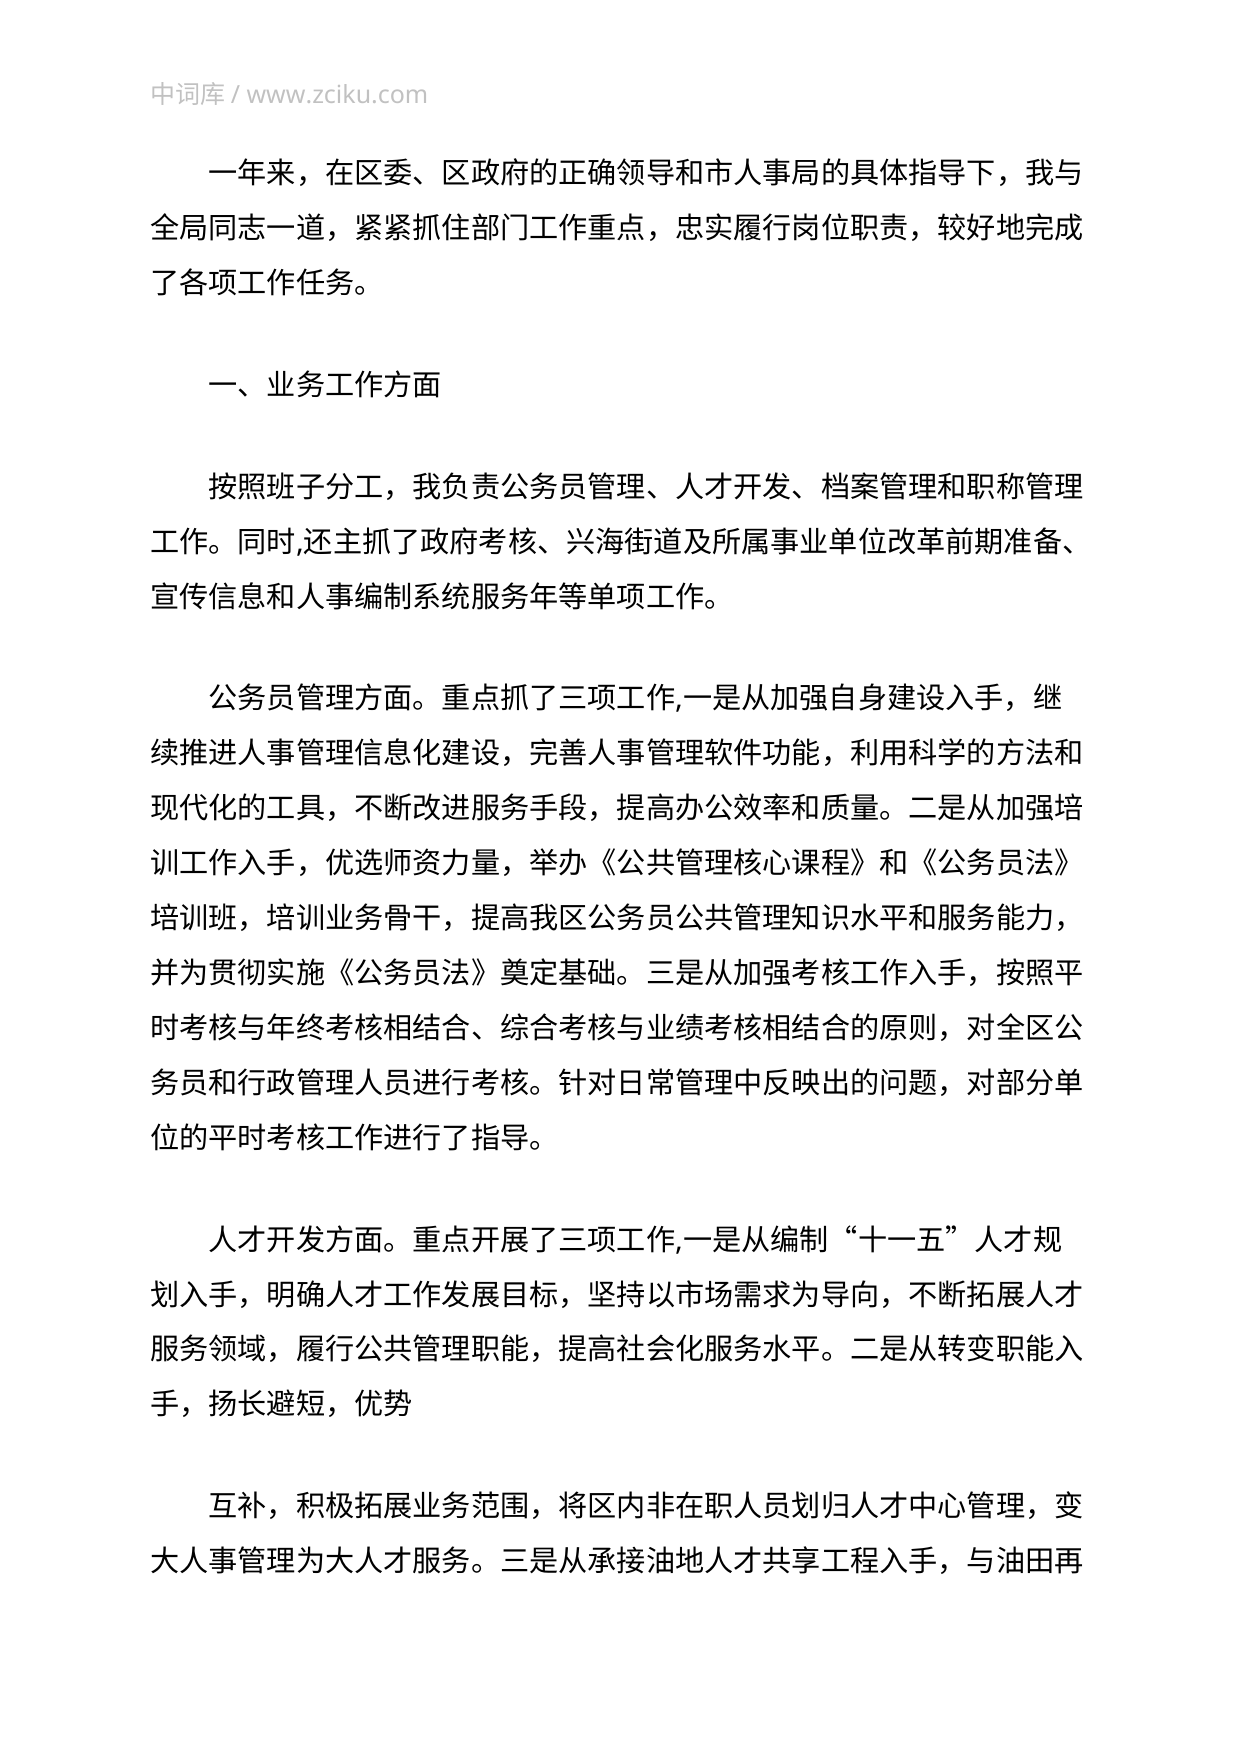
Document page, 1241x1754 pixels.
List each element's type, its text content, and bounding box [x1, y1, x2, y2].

text 公务员管理方面。重点抓了三项工作,一是从加强自身建设入手，继续推进人事管理信息化建设，完善人事管理软件功能，利用科学的方法和现代化的工具，不断改进服务手段，提高办公效率和质量。二是从加强培训工作入手，优选师资力量，举办《公共管理核心课程》和《公务员法》培训班，培训业务骨干，提高我区公务员公共管理知识水平和服务能力，并为贯彻实施《公务员法》奠定基础。三是从加强考核工作入手，按照平时考核与年终考核相结合、综合考核与业绩考核相结合的原则，对全区公务员和行政管理人员进行考核。针对日常管理中反映出的问题，对部分单位的平时考核工作进行了指导。 [150, 675, 1090, 1157]
text 一年来，在区委、区政府的正确领导和市人事局的具体指导下，我与全局同志一道，紧紧抓住部门工作重点，忠实履行岗位职责，较好地完成了各项工作任务。 [150, 150, 1090, 302]
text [150, 1483, 1090, 1580]
text 按照班子分工，我负责公务员管理、人才开发、档案管理和职称管理工作。同时,还主抓了政府考核、兴海街道及所属事业单位改革前期准备、宣传信息和人事编制系统服务年等单项工作。 [150, 463, 1090, 616]
text 一、业务工作方面 [150, 362, 1090, 404]
text 人才开发方面。重点开展了三项工作,一是从编制“十一五”人才规划入手，明确人才工作发展目标，坚持以市场需求为导向，不断拓展人才服务领域，履行公共管理职能，提高社会化服务水平。二是从转变职能入手，扬长避短，优势 [150, 1216, 1090, 1423]
